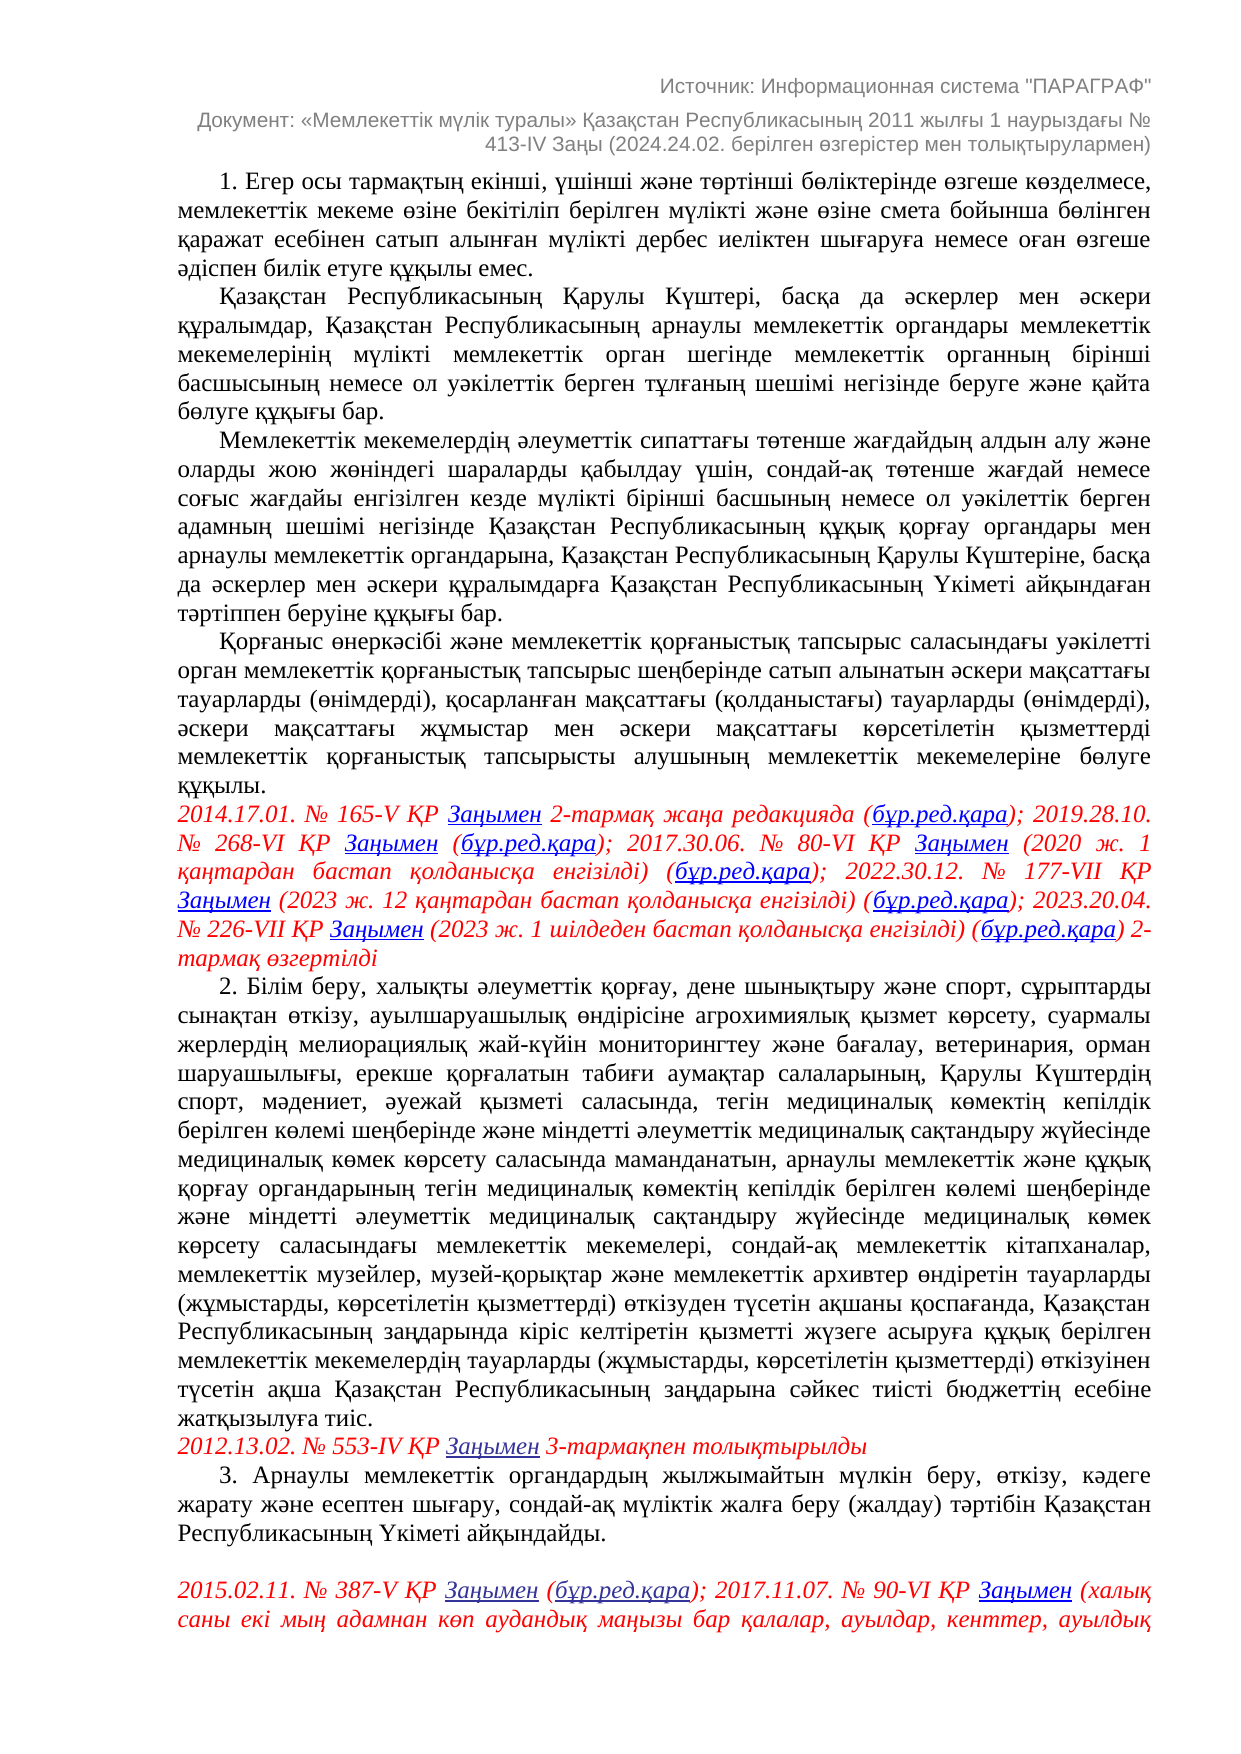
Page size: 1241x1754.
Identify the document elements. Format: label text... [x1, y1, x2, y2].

text Қорғаныс өнеркәсібі және мемлекеттік қорғаныстық тапсырыс саласындағы уәкілетті орган мемлекеттік қорғаныстық тапсырыс шеңберінде сатып алынатын әскери мақсаттағы тауарларды (өнімдерді), қосарланған мақсаттағы (қолданыстағы) тауарларды (өнімдерді), әскери мақсаттағы жұмыстар мен әскери мақсаттағы көрсетілетін қызметтерді мемлекеттік қорғаныстық тапсырысты алушының мемлекеттік мекемелеріне бөлуге құқылы. [177, 626, 1152, 799]
text Қазақстан Республикасының Қарулы Күштері, басқа да əскерлер мен əскери құралымдар, Қазақстан Республикасының арнаулы мемлекеттік органдары мемлекеттік мекемелерінің мүлікті мемлекеттік орган шегінде мемлекеттік органның бірінші басшысының немесе ол уәкілеттік берген тұлғаның шешімі негізінде беруге және қайта бөлуге құқығы бар. [177, 281, 1152, 425]
text 2012.13.02. № 553-IV ҚР Заңымен 3-тармақпен толықтырылды [177, 1431, 1152, 1460]
text Мемлекеттік мекемелердің әлеуметтік сипаттағы төтенше жағдайдың алдын алу және оларды жою жөніндегі шараларды қабылдау үшін, сондай-ақ төтенше жағдай немесе соғыс жағдайы енгізілген кезде мүлікті бірінші басшының немесе ол уәкілеттік берген адамның шешімі негізінде Қазақстан Республикасының құқық қорғау органдары мен арнаулы мемлекеттік органдарына, Қазақстан Республикасының Қарулы Күштеріне, басқа да әскерлер мен әскери құралымдарға Қазақстан Республикасының Үкіметі айқындаған тәртіппен беруіне құқығы бар. [177, 425, 1152, 626]
text 2014.17.01. № 165-V ҚР Заңымен 2-тармақ жаңа редакцияда (бұр.ред.қара); 2019.28.10. № 268-VІ ҚР Заңымен (бұр.ред.қара); 2017.30.06. № 80-VІ ҚР Заңымен (2020 ж. 1 қаңтардан бастап қолданысқа енгізілді) (бұр.ред.қара); 2022.30.12. № 177-VІІ ҚР Заңымен (2023 ж. 12 қаңтардан бастап қолданысқа енгізілді) (бұр.ред.қара); 2023.20.04. № 226-VІІ ҚР Заңымен (2023 ж. 1 шілдеден бастап қолданысқа енгізілді) (бұр.ред.қара) 2-тармақ өзгертілді [177, 799, 1152, 971]
text 1. Егер осы тармақтың екінші, үшінші және төртінші бөліктерінде өзгеше көзделмесе, мемлекеттік мекеме өзіне бекітіліп берілген мүлікті және өзіне смета бойынша бөлінген қаражат есебінен сатып алынған мүлікті дербес иеліктен шығаруға немесе оған өзгеше әдіспен билік етуге құқылы емес. [177, 166, 1152, 281]
text 3. Арнаулы мемлекеттік органдардың жылжымайтын мүлкін беру, өткізу, кәдеге жарату және есептен шығару, сондай-ақ мүліктік жалға беру (жалдау) тәртібін Қазақстан Республикасының Үкіметі айқындайды. [177, 1460, 1152, 1546]
text 2. Білім беру, халықты әлеуметтік қорғау, дене шынықтыру және спорт, сұрыптарды сынақтан өткізу, ауылшаруашылық өндірісіне агрохимиялық қызмет көрсету, суармалы жерлердің мелиорациялық жай-күйін мониторингтеу және бағалау, ветеринария, орман шаруашылығы, ерекше қорғалатын табиғи аумақтар салаларының, Қарулы Күштердің спорт, мәдениет, әуежай қызметі саласында, тегін медициналық көмектің кепілдік берілген көлемі шеңберінде және міндетті әлеуметтік медициналық сақтандыру жүйесінде медициналық көмек көрсету саласында маманданатын, арнаулы мемлекеттік және құқық қорғау органдарының тегін медициналық көмектің кепілдік берілген көлемі шеңберінде және міндетті әлеуметтік медициналық сақтандыру жүйесінде медициналық көмек көрсету саласындағы мемлекеттік мекемелері, сондай-ақ мемлекеттік кітапханалар, мемлекеттік музейлер, музей-қорықтар және мемлекеттік архивтер өндіретін тауарларды (жұмыстарды, көрсетілетін қызметтерді) өткізуден түсетін ақшаны қоспағанда, Қазақстан Республикасының заңдарында кіріс келтіретін қызметті жүзеге асыруға құқық берілген мемлекеттік мекемелердің тауарларды (жұмыстарды, көрсетілетін қызметтерді) өткізуінен түсетін ақша Қазақстан Республикасының заңдарына сәйкес тиісті бюджеттің есебіне жатқызылуға тиіс. [177, 971, 1152, 1431]
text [177, 1575, 1152, 1633]
